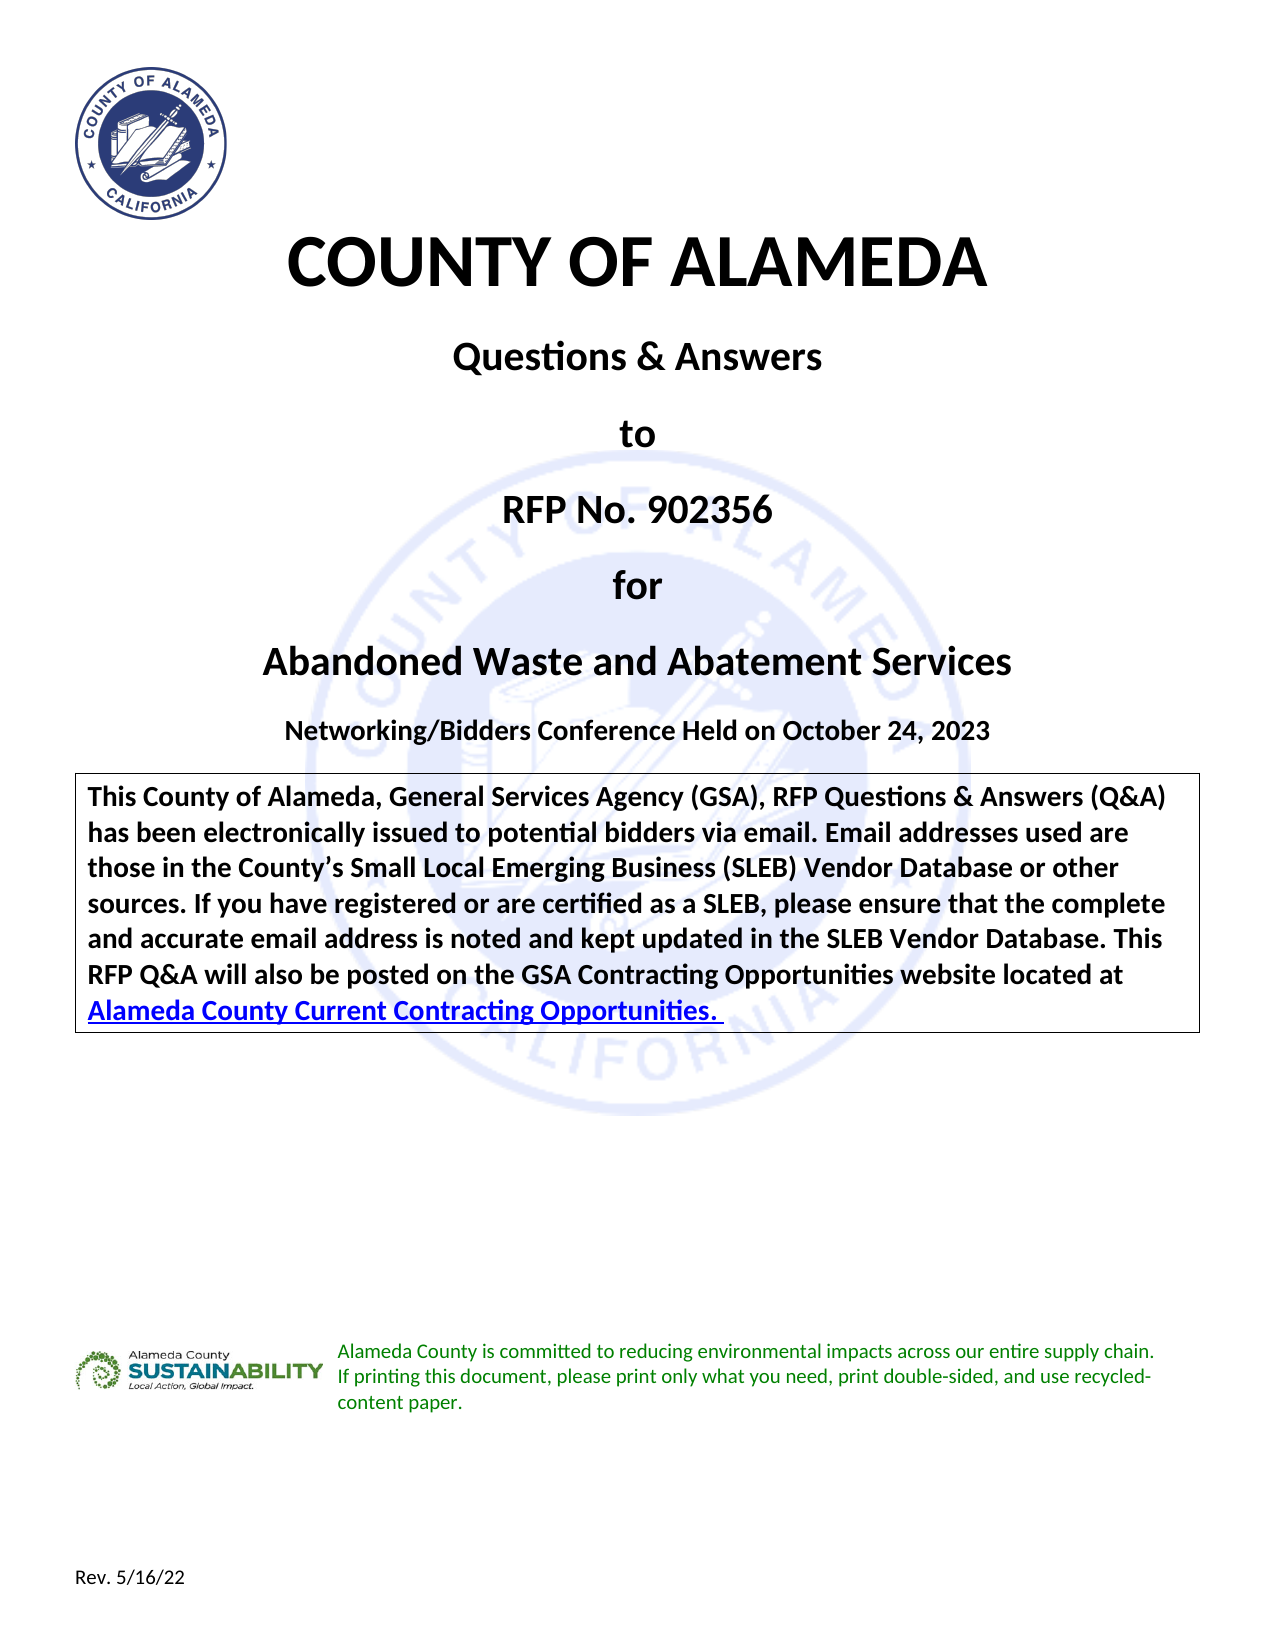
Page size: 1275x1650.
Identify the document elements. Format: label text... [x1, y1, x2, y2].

picture [74, 1351, 323, 1390]
table_header This County of Alameda, General Services Agency (GSA), RFP Questions & Answers (Q&A) has been electronically issued to potential bidders via email. Email addresses used are those in the County’s Small Local Emerging Business (SLEB) Vendor Database or other sources. If you have registered or are certified as a SLEB, please ensure that the complete and accurate email address is noted and kept updated in the SLEB Vendor Database. This RFP Q&A will also be posted on the GSA Contracting Opportunities website located at Alameda County Current Contracting Opportunities. [76, 774, 1199, 1032]
picture [75, 67, 227, 213]
subtitle RFP No. 902356 [75, 483, 1200, 534]
title to [75, 407, 1200, 457]
title Questions & Answers [75, 330, 1200, 381]
subtitle for [75, 559, 1200, 610]
text Abandoned Waste and Abatement Services [75, 635, 1200, 686]
text Alameda County is committed to reducing environmental impacts across our entire supply chain. [337, 1338, 1200, 1363]
text Networking/Bidders Conference Held on October 24, 2023 [75, 712, 1200, 747]
title COUNTY OF ALAMEDA [75, 213, 1200, 305]
text If printing this document, please print only what you need, print double-sided, and use recycled-content paper. [337, 1363, 1200, 1414]
